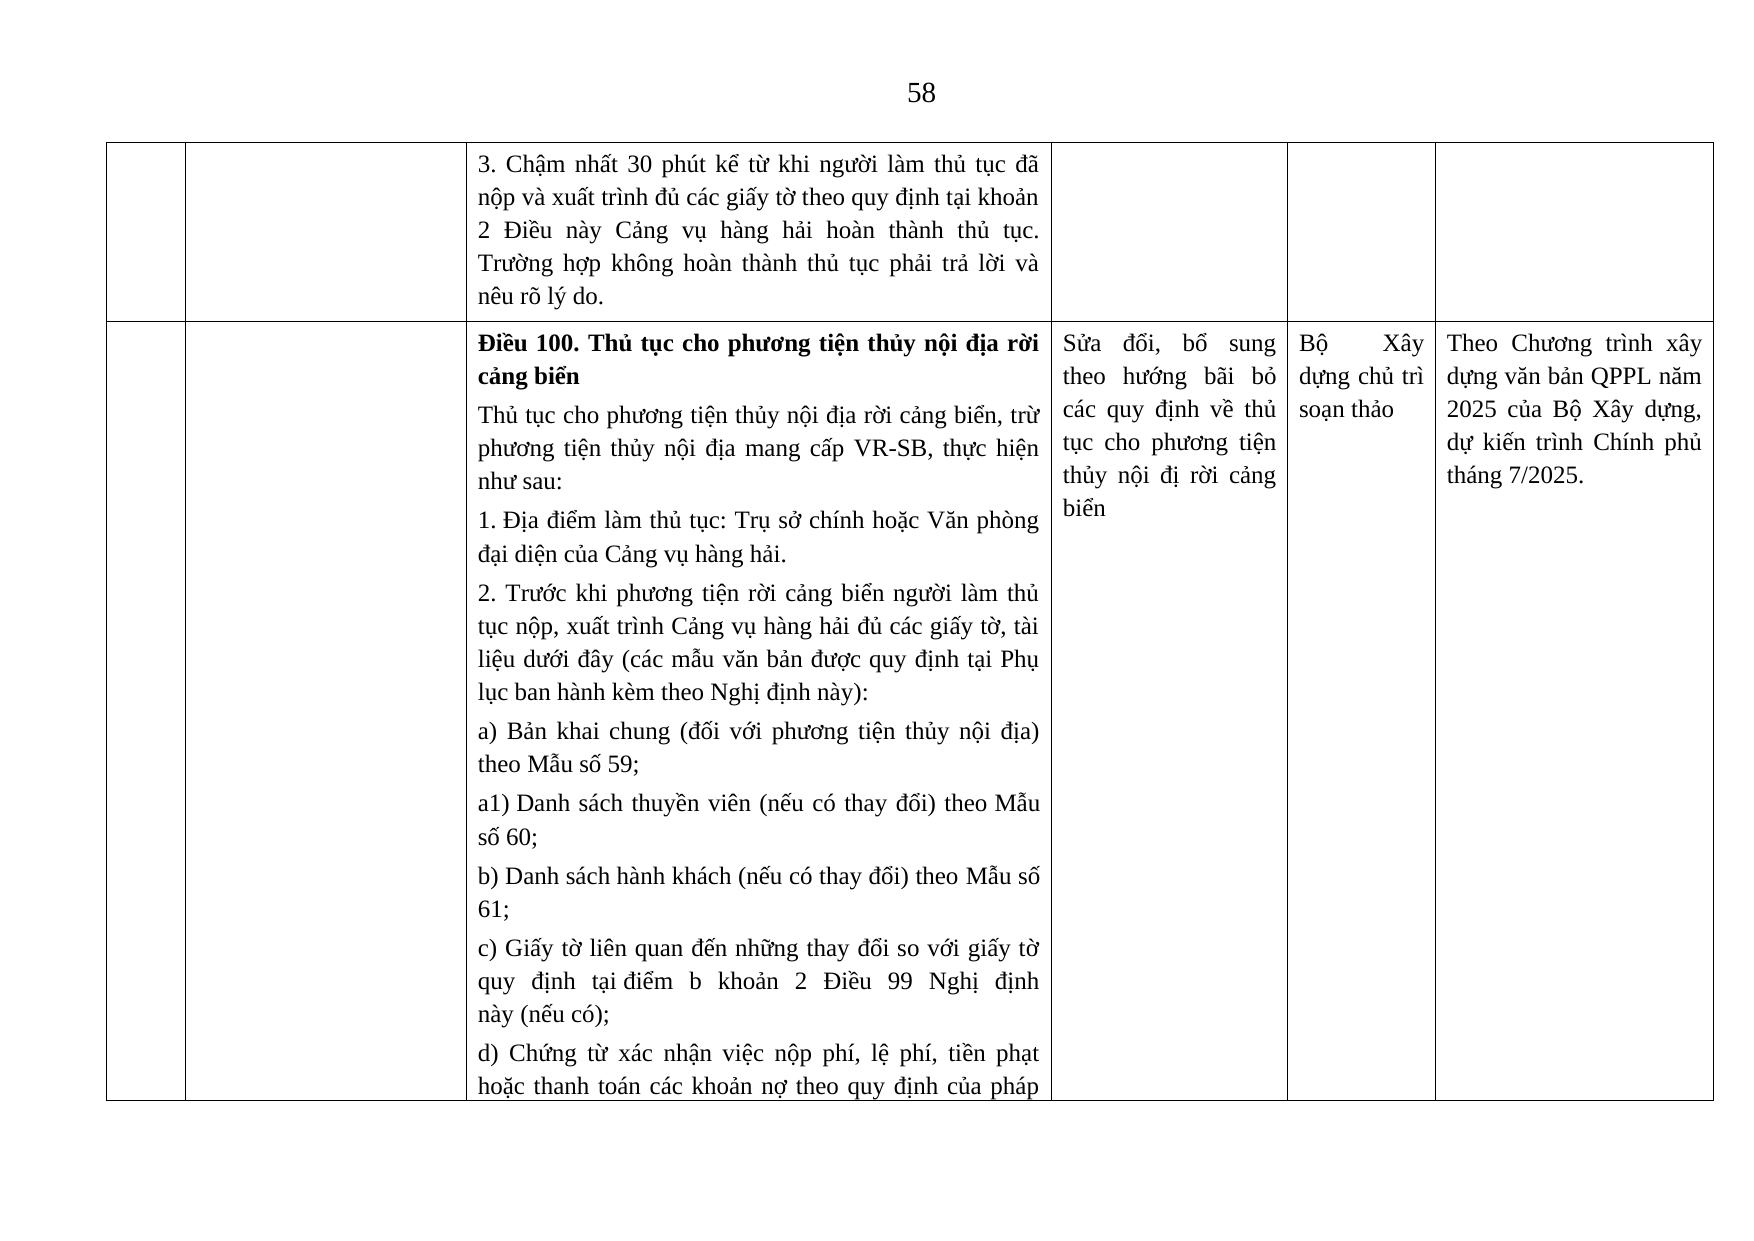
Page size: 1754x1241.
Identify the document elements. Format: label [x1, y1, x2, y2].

table_cell [107, 143, 185, 321]
table_cell [1052, 322, 1287, 1100]
table_cell [1436, 322, 1713, 1100]
table_cell [467, 143, 1051, 321]
table_cell [186, 322, 466, 1100]
table_cell [1288, 322, 1435, 1100]
table_cell [467, 322, 1051, 1100]
table_cell [107, 322, 185, 1100]
